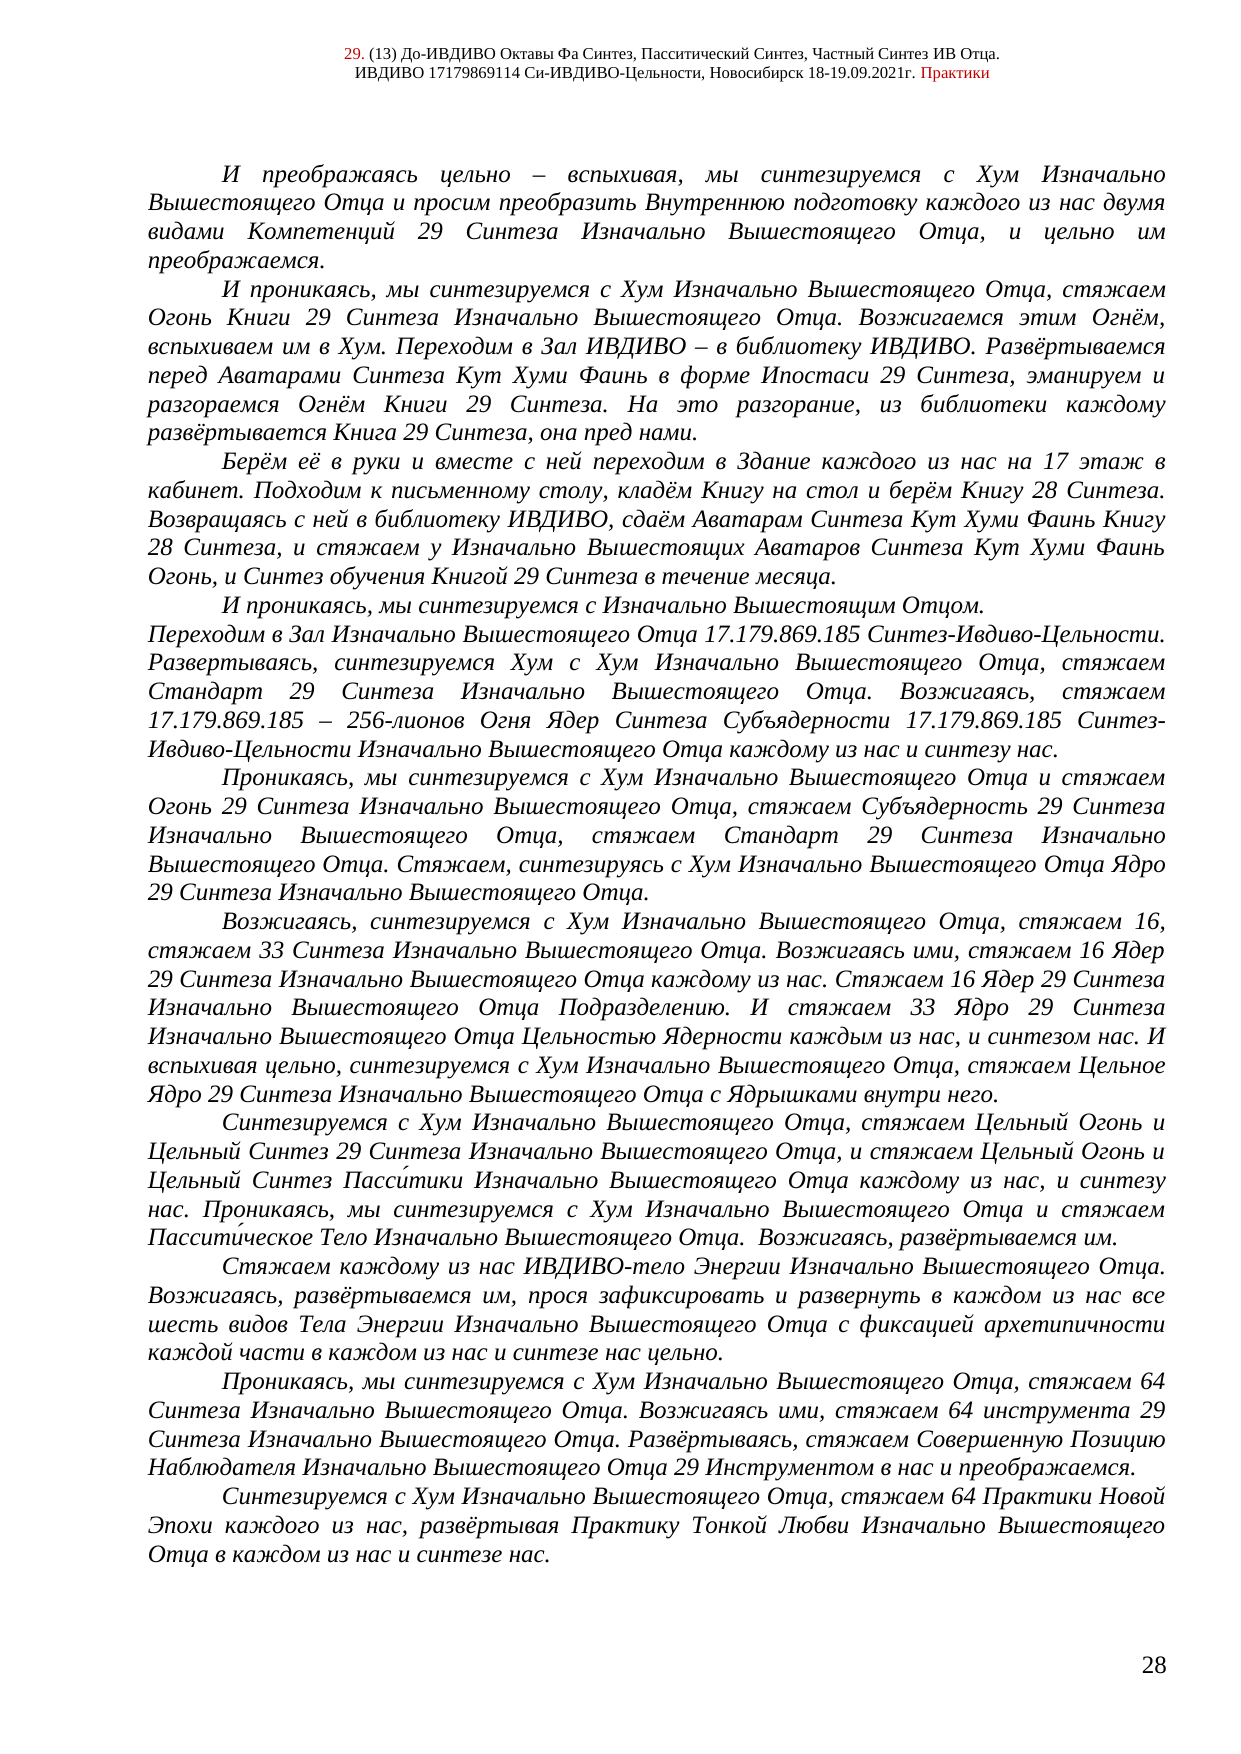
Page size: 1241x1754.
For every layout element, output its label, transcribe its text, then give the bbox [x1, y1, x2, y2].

text Возжигаясь, синтезируемся с Хум Изначально Вышестоящего Отца, стяжаем 16, стяжаем 33 Синтеза Изначально Вышестоящего Отца. Возжигаясь ими, стяжаем 16 Ядер 29 Синтеза Изначально Вышестоящего Отца каждому из нас. Стяжаем 16 Ядер 29 Синтеза Изначально Вышестоящего Отца Подразделению. И стяжаем 33 Ядро 29 Синтеза Изначально Вышестоящего Отца Цельностью Ядерности каждым из нас, и синтезом нас. И вспыхивая цельно, синтезируемся с Хум Изначально Вышестоящего Отца, стяжаем Цельное Ядро 29 Синтеза Изначально Вышестоящего Отца с Ядрышками внутри него. [148, 906, 1167, 1107]
text И проникаясь, мы синтезируемся с Хум Изначально Вышестоящего Отца, стяжаем Огонь Книги 29 Синтеза Изначально Вышестоящего Отца. Возжигаемся этим Огнём, вспыхиваем им в Хум. Переходим в Зал ИВДИВО – в библиотеку ИВДИВО. Развёртываемся перед Аватарами Синтеза Кут Хуми Фаинь в форме Ипостаси 29 Синтеза, эманируем и разгораемся Огнём Книги 29 Синтеза. На это разгорание, из библиотеки каждому развёртывается Книга 29 Синтеза, она пред нами. [148, 274, 1167, 446]
text И преображаясь цельно – вспыхивая, мы синтезируемся с Хум Изначально Вышестоящего Отца и просим преобразить Внутреннюю подготовку каждого из нас двумя видами Компетенций 29 Синтеза Изначально Вышестоящего Отца, и цельно им преображаемся. [148, 159, 1167, 274]
text Проникаясь, мы синтезируемся с Хум Изначально Вышестоящего Отца, стяжаем 64 Синтеза Изначально Вышестоящего Отца. Возжигаясь ими, стяжаем 64 инструмента 29 Синтеза Изначально Вышестоящего Отца. Развёртываясь, стяжаем Совершенную Позицию Наблюдателя Изначально Вышестоящего Отца 29 Инструментом в нас и преображаемся. [148, 1366, 1167, 1481]
text Синтезируемся с Хум Изначально Вышестоящего Отца, стяжаем 64 Практики Новой Эпохи каждого из нас, развёртывая Практику Тонкой Любви Изначально Вышестоящего Отца в каждом из нас и синтезе нас. [148, 1481, 1167, 1567]
text Берём её в руки и вместе с ней переходим в Здание каждого из нас на 17 этаж в кабинет. Подходим к письменному столу, кладём Книгу на стол и берём Книгу 28 Синтеза. Возвращаясь с ней в библиотеку ИВДИВО, сдаём Аватарам Синтеза Кут Хуми Фаинь Книгу 28 Синтеза, и стяжаем у Изначально Вышестоящих Аватаров Синтеза Кут Хуми Фаинь Огонь, и Синтез обучения Книгой 29 Синтеза в течение месяца. [148, 446, 1167, 590]
text Синтезируемся с Хум Изначально Вышестоящего Отца, стяжаем Цельный Огонь и Цельный Синтез 29 Синтеза Изначально Вышестоящего Отца, и стяжаем Цельный Огонь и Цельный Синтез Пасси́тики Изначально Вышестоящего Отца каждому из нас, и синтезу нас. Проникаясь, мы синтезируемся с Хум Изначально Вышестоящего Отца и стяжаем Пассити́ческое Тело Изначально Вышестоящего Отца. Возжигаясь, развёртываемся им. [148, 1107, 1167, 1251]
text Проникаясь, мы синтезируемся с Хум Изначально Вышестоящего Отца и стяжаем Огонь 29 Синтеза Изначально Вышестоящего Отца, стяжаем Субъядерность 29 Синтеза Изначально Вышестоящего Отца, стяжаем Стандарт 29 Синтеза Изначально Вышестоящего Отца. Стяжаем, синтезируясь с Хум Изначально Вышестоящего Отца Ядро 29 Синтеза Изначально Вышестоящего Отца. [148, 762, 1167, 906]
text Переходим в Зал Изначально Вышестоящего Отца 17.179.869.185 Синтез-Ивдиво-Цельности. Развертываясь, синтезируемся Хум с Хум Изначально Вышестоящего Отца, стяжаем Стандарт 29 Синтеза Изначально Вышестоящего Отца. Возжигаясь, стяжаем 17.179.869.185 – 256-лионов Огня Ядер Синтеза Субъядерности 17.179.869.185 Синтез-Ивдиво-Цельности Изначально Вышестоящего Отца каждому из нас и синтезу нас. [148, 619, 1167, 762]
text Стяжаем каждому из нас ИВДИВО-тело Энергии Изначально Вышестоящего Отца. Возжигаясь, развёртываемся им, прося зафиксировать и развернуть в каждом из нас все шесть видов Тела Энергии Изначально Вышестоящего Отца с фиксацией архетипичности каждой части в каждом из нас и синтезе нас цельно. [148, 1251, 1167, 1366]
text И проникаясь, мы синтезируемся с Изначально Вышестоящим Отцом. [148, 590, 1167, 619]
